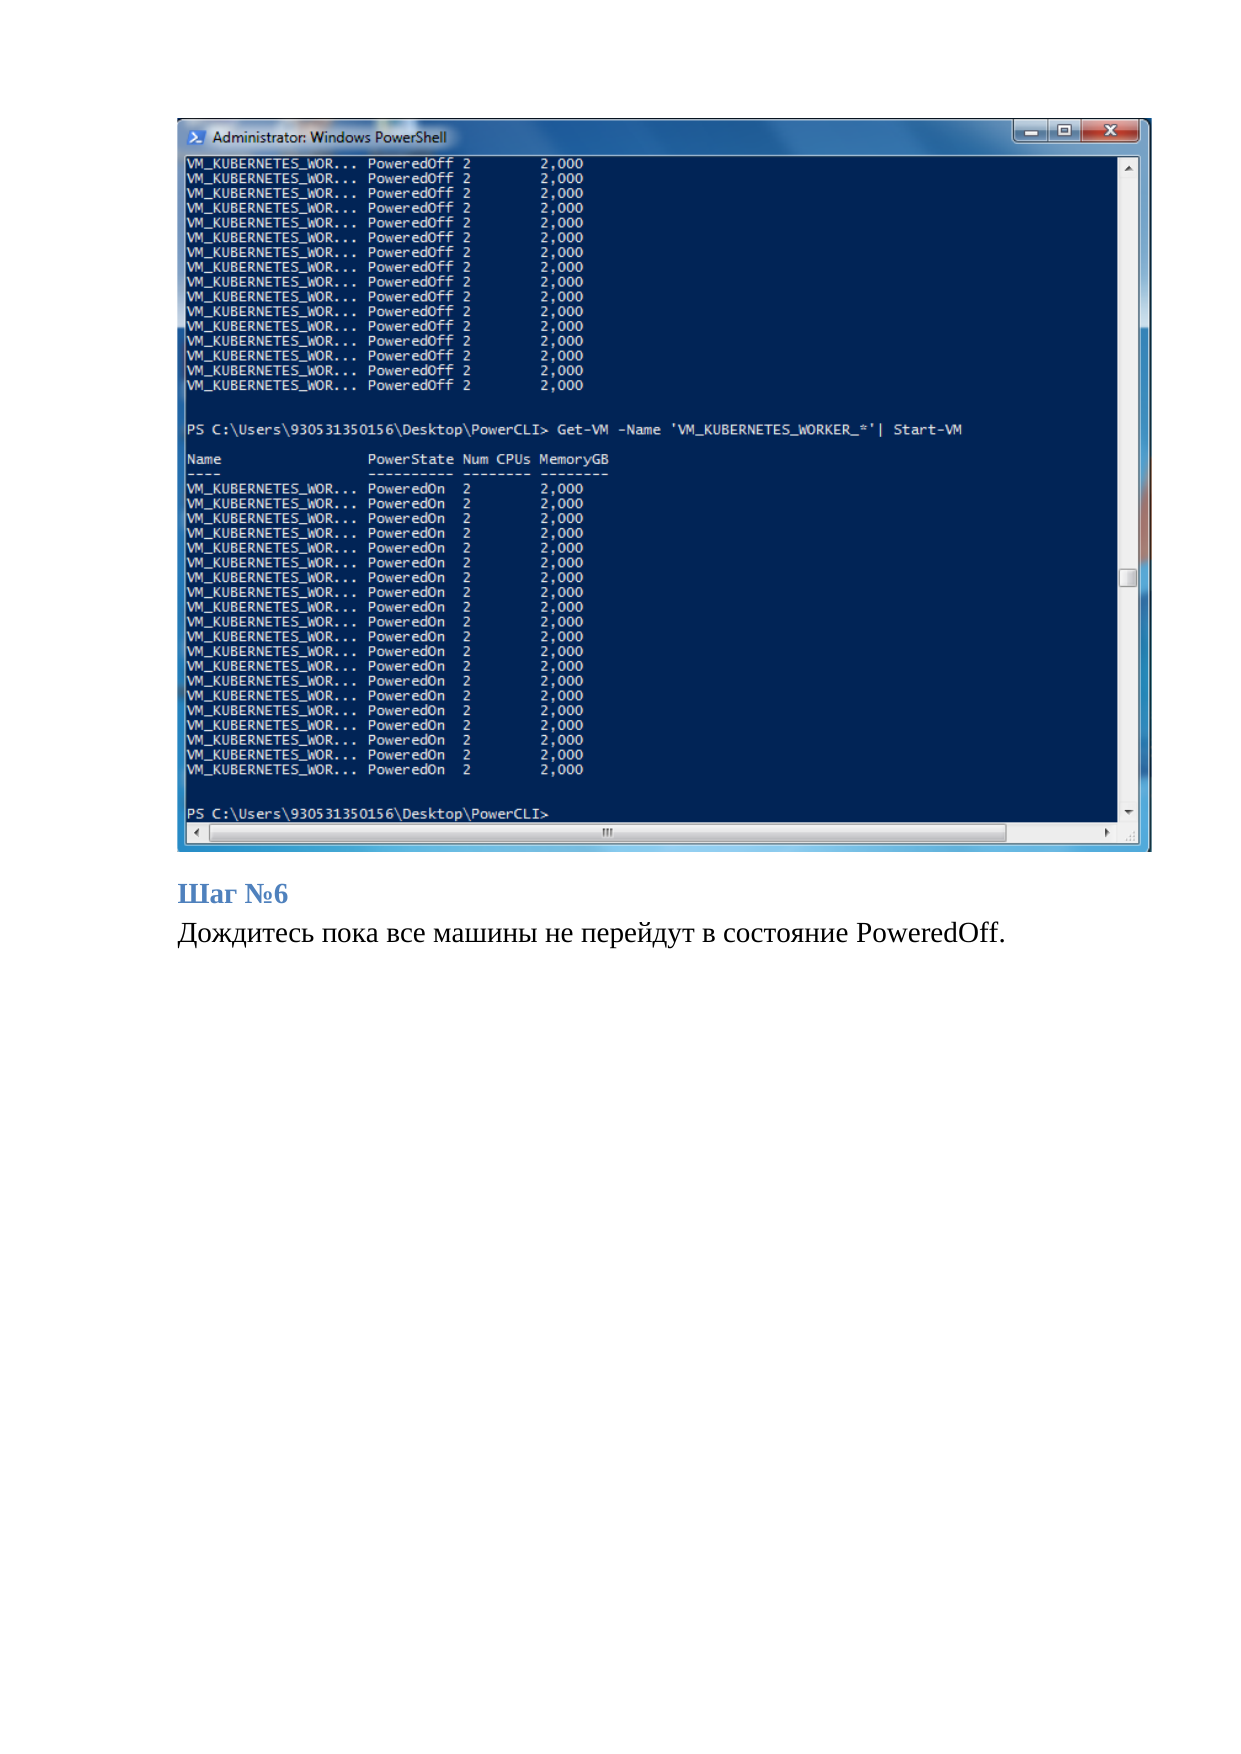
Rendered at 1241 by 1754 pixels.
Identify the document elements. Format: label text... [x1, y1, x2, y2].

text Дождитесь пока все машины не перейдут в состояние PoweredOff. [177, 915, 1152, 948]
picture [177, 118, 1152, 852]
subtitle Шаг №6 [177, 876, 1152, 910]
